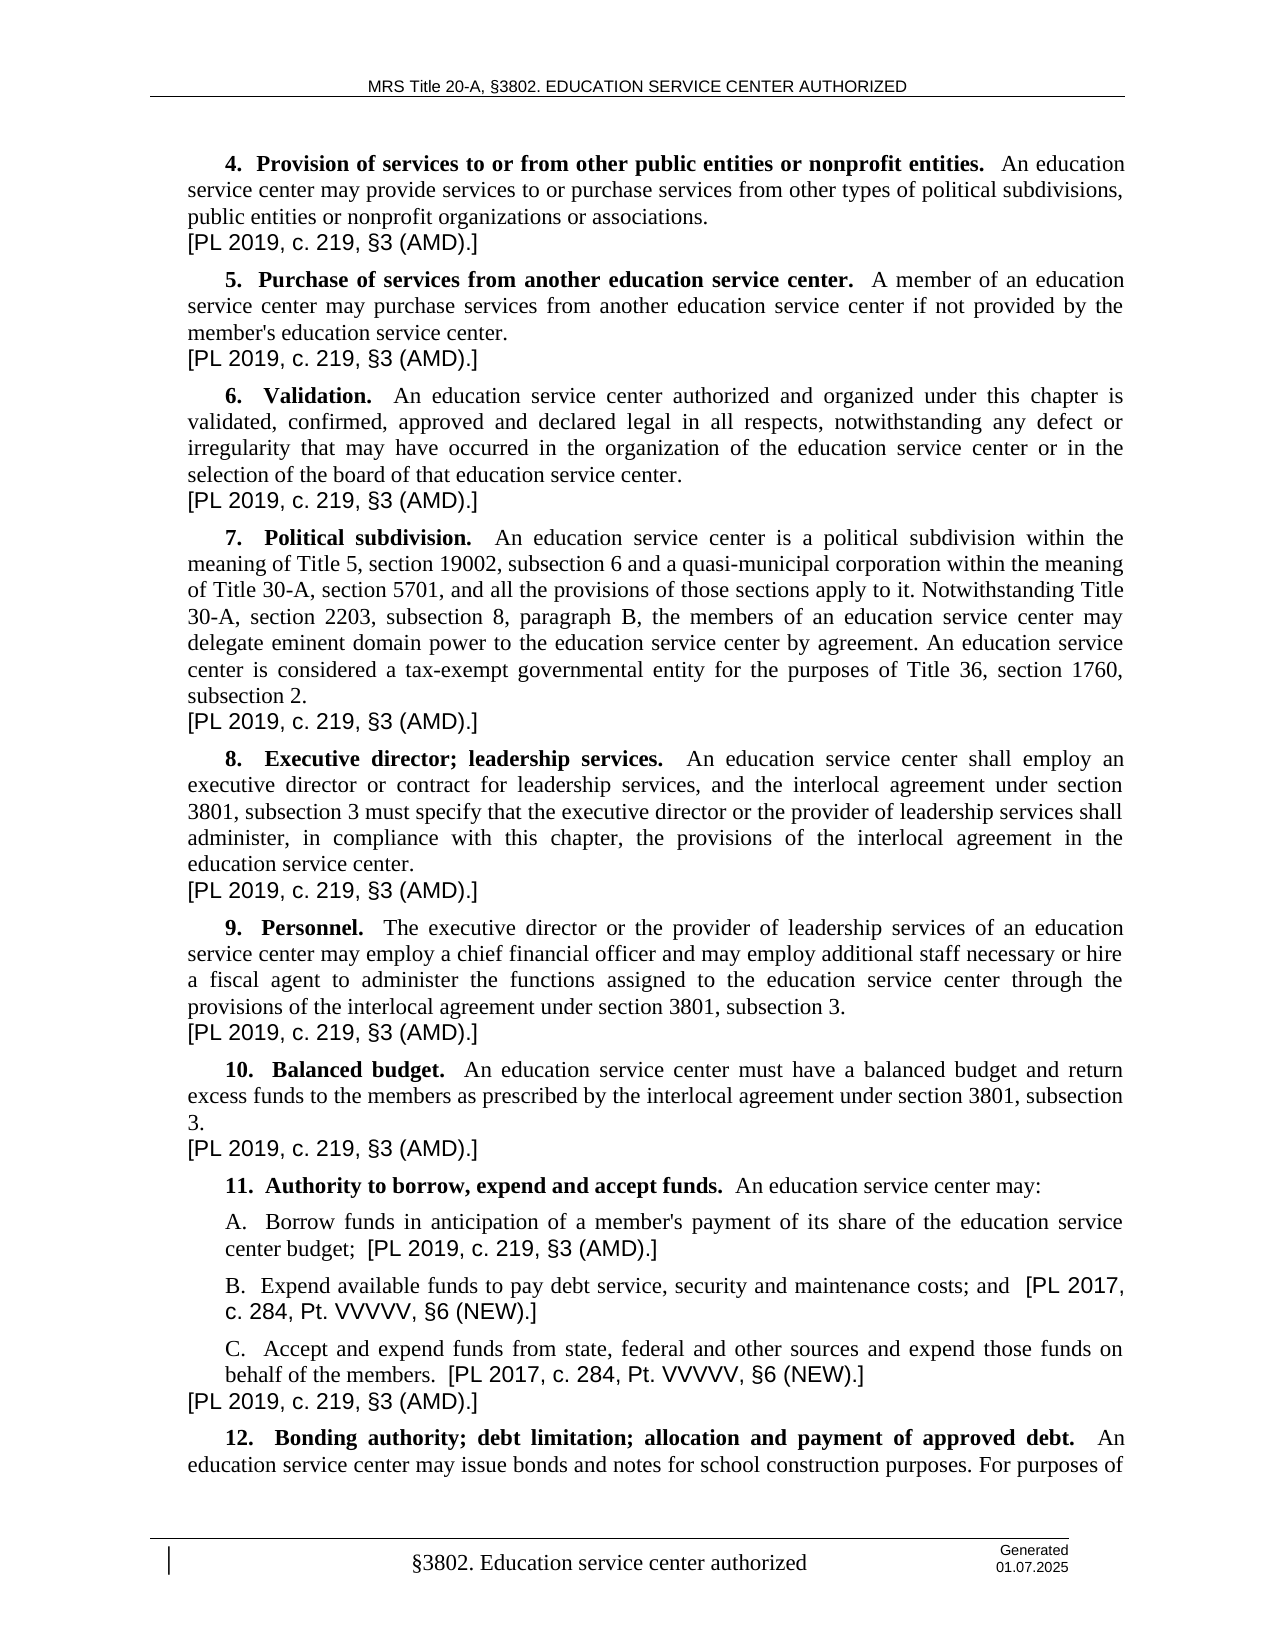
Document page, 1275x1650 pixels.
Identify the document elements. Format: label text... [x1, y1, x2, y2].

text [PL 2019, c. 219, §3 (AMD).] [187, 877, 1125, 903]
text B. Expend available funds to pay debt service, security and maintenance costs; and [PL 2017, c. 284, Pt. VVVVV, §6 (NEW).] [225, 1272, 1125, 1324]
text A. Borrow funds in anticipation of a member's payment of its share of the education service center budget; [PL 2019, c. 219, §3 (AMD).] [225, 1208, 1125, 1261]
text 4. Provision of services to or from other public entities or nonprofit entities. An education service center may provide services to or purchase services from other types of political subdivisions, public entities or nonprofit organizations or associations. [187, 150, 1125, 229]
text 9. Personnel. The executive director or the provider of leadership services of an education service center may employ a chief financial officer and may employ additional staff necessary or hire a fiscal agent to administer the functions assigned to the education service center through the provisions of the interlocal agreement under section 3801, subsection 3. [187, 914, 1125, 1019]
text [PL 2019, c. 219, §3 (AMD).] [187, 487, 1125, 513]
text 8. Executive director; leadership services. An education service center shall employ an executive director or contract for leadership services, and the interlocal agreement under section 3801, subsection 3 must specify that the executive director or the provider of leadership services shall administer, in compliance with this chapter, the provisions of the interlocal agreement in the education service center. [187, 745, 1125, 877]
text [187, 1424, 1125, 1477]
text [PL 2019, c. 219, §3 (AMD).] [187, 1135, 1125, 1161]
text 10. Balanced budget. An education service center must have a balanced budget and return excess funds to the members as prescribed by the interlocal agreement under section 3801, subsection 3. [187, 1056, 1125, 1135]
text 11. Authority to borrow, expend and accept funds. An education service center may: [187, 1172, 1125, 1198]
text 5. Purchase of services from another education service center. A member of an education service center may purchase services from another education service center if not provided by the member's education service center. [187, 266, 1125, 345]
text 6. Validation. An education service center authorized and organized under this chapter is validated, confirmed, approved and declared legal in all respects, notwithstanding any defect or irregularity that may have occurred in the organization of the education service center or in the selection of the board of that education service center. [187, 382, 1125, 487]
text [PL 2019, c. 219, §3 (AMD).] [187, 229, 1125, 255]
text C. Accept and expend funds from state, federal and other sources and expend those funds on behalf of the members. [PL 2017, c. 284, Pt. VVVVV, §6 (NEW).] [225, 1335, 1125, 1388]
text [PL 2019, c. 219, §3 (AMD).] [187, 1388, 1125, 1414]
text [PL 2019, c. 219, §3 (AMD).] [187, 1019, 1125, 1045]
text 7. Political subdivision. An education service center is a political subdivision within the meaning of Title 5, section 19002, subsection 6 and a quasi-municipal corporation within the meaning of Title 30‑A, section 5701, and all the provisions of those sections apply to it. Notwithstanding Title 30‑A, section 2203, subsection 8, paragraph B, the members of an education service center may delegate eminent domain power to the education service center by agreement. An education service center is considered a tax-exempt governmental entity for the purposes of Title 36, section 1760, subsection 2. [187, 524, 1125, 708]
text [PL 2019, c. 219, §3 (AMD).] [187, 708, 1125, 735]
text [PL 2019, c. 219, §3 (AMD).] [187, 345, 1125, 371]
